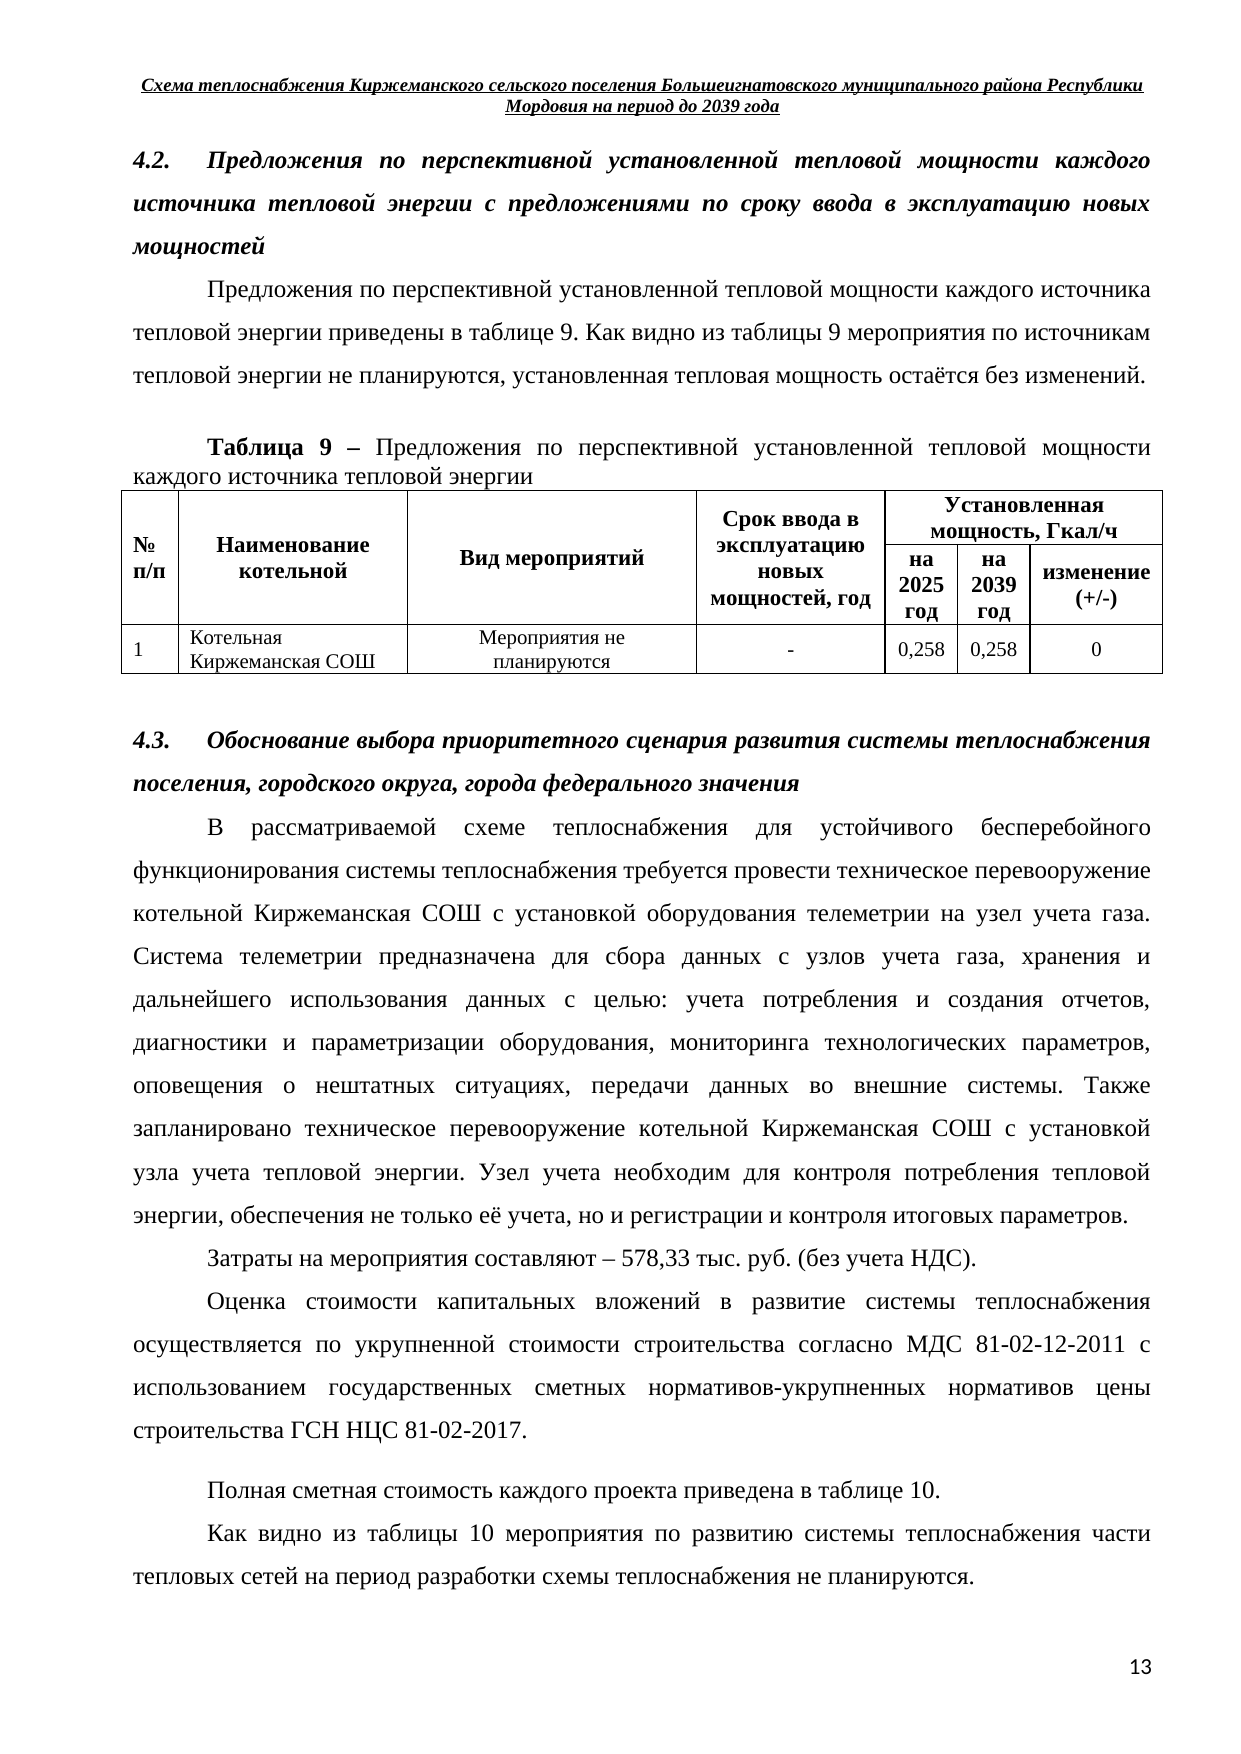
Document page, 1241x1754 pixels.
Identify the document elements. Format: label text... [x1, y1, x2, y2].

table_cell 0,258 [958, 625, 1029, 673]
table_cell Мероприятия не планируются [408, 625, 696, 673]
table_cell изменение (+/-) [1031, 545, 1162, 624]
text Предложения по перспективной установленной тепловой мощности каждого источника тепловой энергии приведены в таблице 9. Как видно из таблицы 9 мероприятия по источникам тепловой энергии не планируются, установленная тепловая мощность остаётся без изменений. [133, 274, 1152, 389]
text Как видно из таблицы 10 мероприятия по развитию системы теплоснабжения части тепловых сетей на период разработки схемы теплоснабжения не планируются. [133, 1518, 1152, 1590]
table_cell - [697, 625, 884, 673]
table_header Установленная мощность, Гкал/ч [886, 491, 1162, 544]
table_header Наименование котельной [179, 491, 407, 624]
table_cell Котельная Киржеманская СОШ [179, 625, 407, 673]
text В рассматриваемой схеме теплоснабжения для устойчивого бесперебойного функционирования системы теплоснабжения требуется провести техническое перевооружение котельной Киржеманская СОШ с установкой оборудования телеметрии на узел учета газа. Система телеметрии предназначена для сбора данных с узлов учета газа, хранения и дальнейшего использования данных с целью: учета потребления и создания отчетов, диагностики и параметризации оборудования, мониторинга технологических параметров, оповещения о нештатных ситуациях, передачи данных во внешние системы. Также запланировано техническое перевооружение котельной Киржеманская СОШ с установкой узла учета тепловой энергии. Узел учета необходим для контроля потребления тепловой энергии, обеспечения не только её учета, но и регистрации и контроля итоговых параметров. [133, 812, 1152, 1228]
subtitle 4.3. Обоснование выбора приоритетного сценария развития системы теплоснабжения поселения, городского округа, города федерального значения [133, 725, 1152, 797]
table_cell на 2039 год [958, 545, 1029, 624]
table_cell на 2025 год [886, 545, 957, 624]
text Полная сметная стоимость каждого проекта приведена в таблице 10. [133, 1475, 1152, 1504]
table_header Вид мероприятий [408, 491, 696, 624]
text Затраты на мероприятия составляют – 578,33 тыс. руб. (без учета НДС). [133, 1243, 1152, 1272]
table_cell 1 [122, 625, 178, 673]
text Оценка стоимости капитальных вложений в развитие системы теплоснабжения осуществляется по укрупненной стоимости строительства согласно МДС 81-02-12-2011 с использованием государственных сметных нормативов-укрупненных нормативов цены строительства ГСН НЦС 81-02-2017. [133, 1286, 1152, 1444]
table_cell 0,258 [886, 625, 957, 673]
table_header № п/п [122, 491, 178, 624]
table_header Срок ввода в эксплуатацию новых мощностей, год [697, 491, 884, 624]
subtitle 4.2. Предложения по перспективной установленной тепловой мощности каждого источника тепловой энергии с предложениями по сроку ввода в эксплуатацию новых мощностей [133, 145, 1152, 260]
table_cell 0 [1031, 625, 1162, 673]
text Таблица 9 – Предложения по перспективной установленной тепловой мощности каждого источника тепловой энергии [133, 432, 1152, 490]
